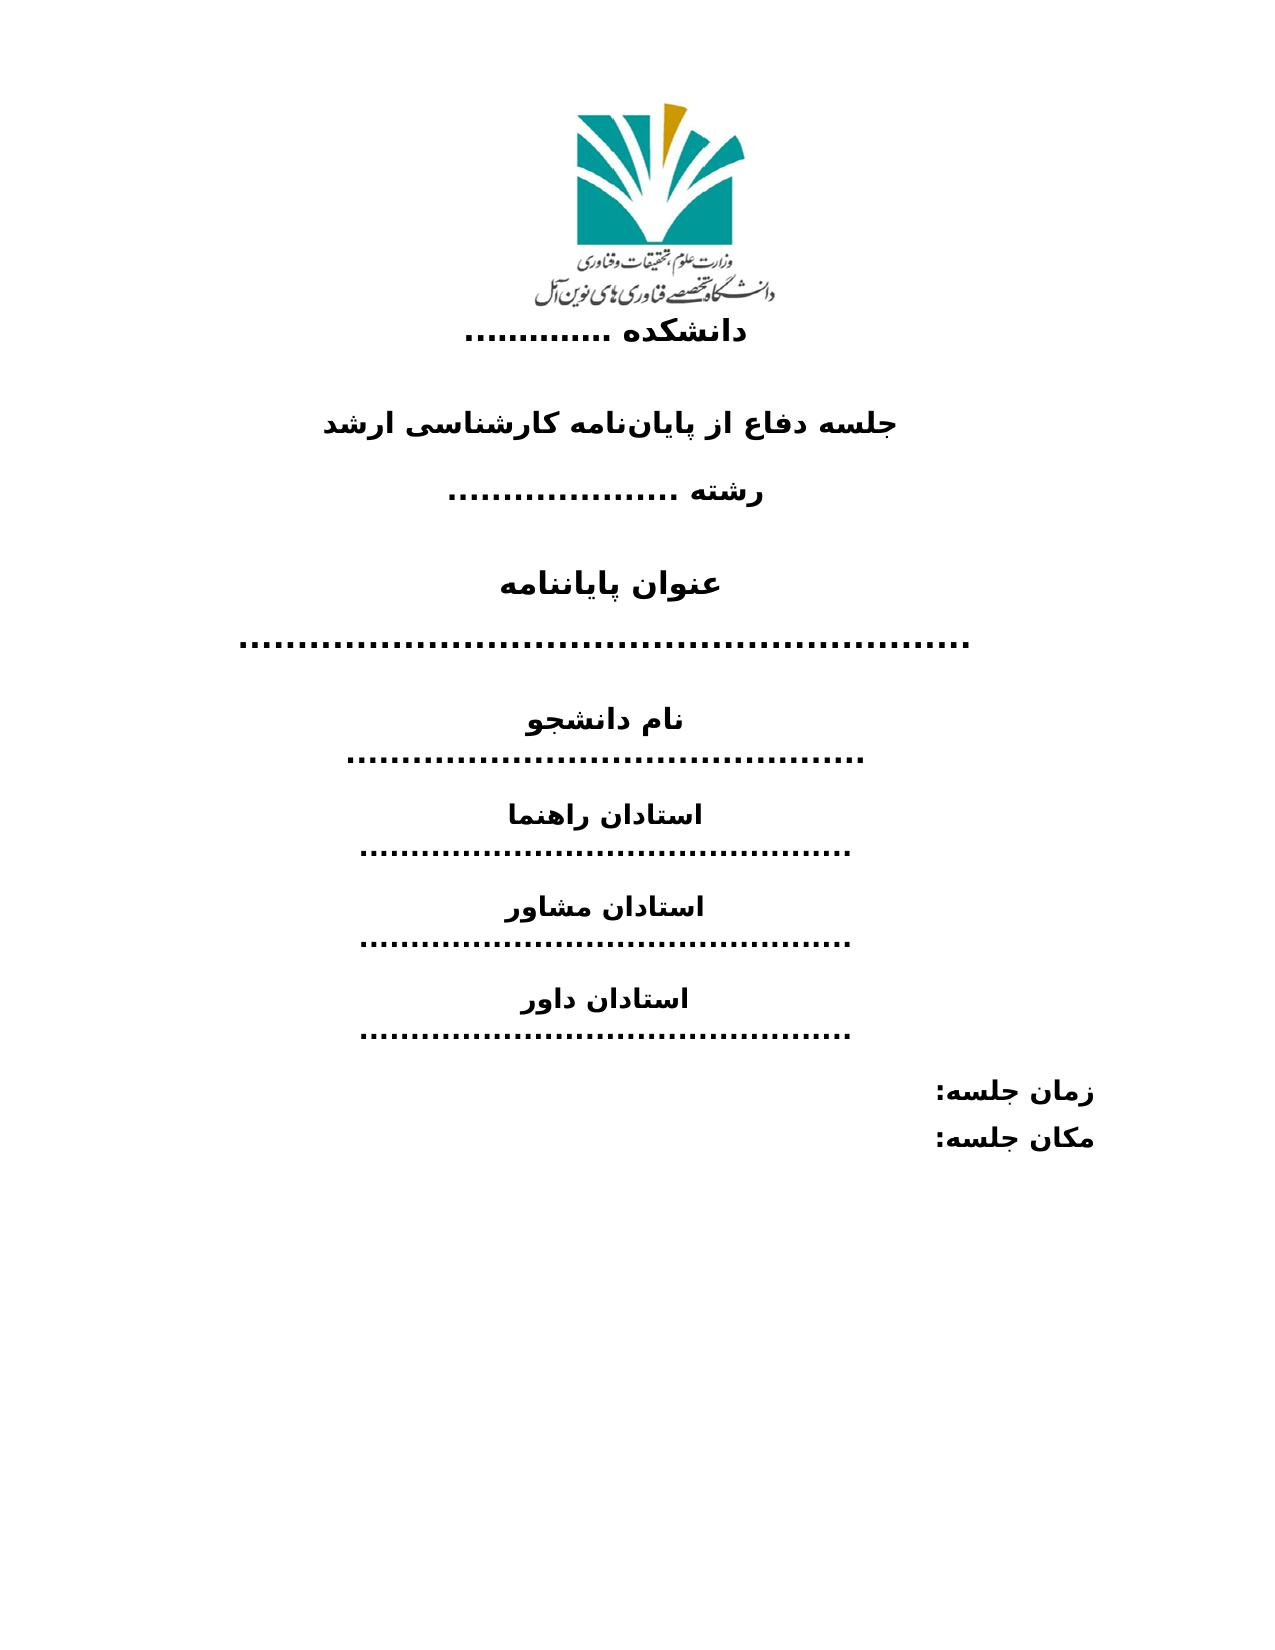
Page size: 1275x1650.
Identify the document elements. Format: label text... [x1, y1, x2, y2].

text ................................................ [150, 831, 1125, 862]
picture [523, 94, 796, 318]
text مکان جلسه: [150, 1122, 1125, 1154]
text .............................................................. [150, 619, 1125, 656]
text ............................................... [150, 737, 1125, 771]
text استادان داور [150, 983, 1125, 1015]
text رشته ..................... [150, 473, 1125, 507]
text استادان راهنما [150, 799, 1125, 831]
text دانشکده ………….. [150, 312, 1125, 348]
text جلسه دفاع از پایان‌نامه کارشناسی ارشد [150, 406, 1125, 440]
text نام دانشجو [150, 703, 1125, 737]
text استادان مشاور [150, 891, 1125, 923]
text ................................................ [150, 923, 1125, 954]
text زمان جلسه: [150, 1075, 1125, 1107]
text عنوان پایان‏نامه [150, 565, 1125, 601]
text ................................................ [150, 1015, 1125, 1046]
